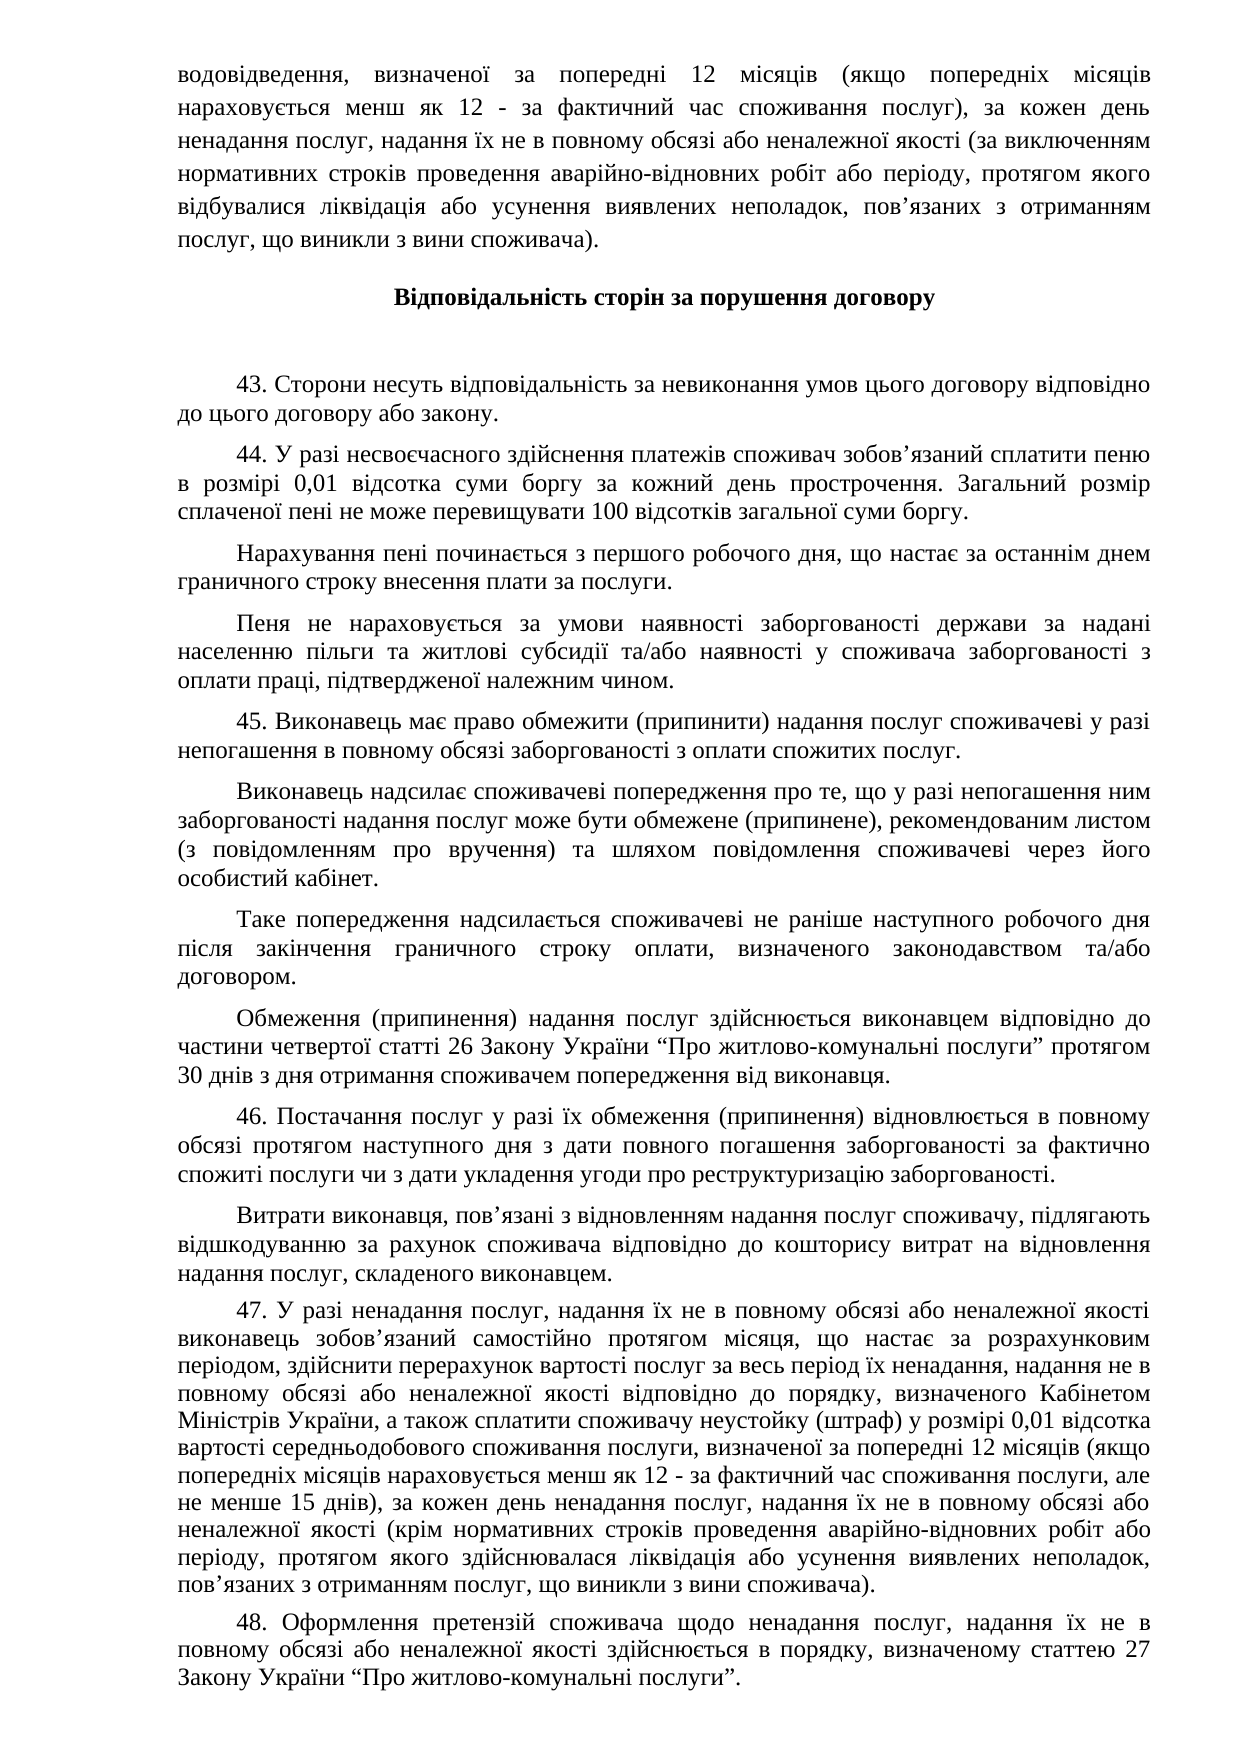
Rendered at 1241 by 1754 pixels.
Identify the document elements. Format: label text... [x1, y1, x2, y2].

text Виконавець надсилає споживачеві попередження про те, що у разі непогашення ним заборгованості надання послуг може бути обмежене (припинене), рекомендованим листом (з повідомленням про вручення) та шляхом повідомлення споживачеві через його особистий кабінет. [177, 776, 1152, 891]
text Відповідальність сторін за порушення договору [177, 282, 1152, 311]
text 45. Виконавець має право обмежити (припинити) надання послуг споживачеві у разі непогашення в повному обсязі заборгованості з оплати спожитих послуг. [177, 706, 1152, 764]
text 46. Постачання послуг у разі їх обмеження (припинення) відновлюється в повному обсязі протягом наступного дня з дати повного погашення заборгованості за фактично спожиті послуги чи з дати укладення угоди про реструктуризацію заборгованості. [177, 1101, 1152, 1188]
text Обмеження (припинення) надання послуг здійснюється виконавцем відповідно до частини четвертої статті 26 Закону України “Про житлово-комунальні послуги” протягом 30 днів з дня отримання споживачем попередження від виконавця. [177, 1003, 1152, 1089]
text 43. Сторони несуть відповідальність за невиконання умов цього договору відповідно до цього договору або закону. [177, 369, 1152, 426]
text Витрати виконавця, пов’язані з відновленням надання послуг споживачу, підлягають відшкодуванню за рахунок споживача відповідно до кошторису витрат на відновлення надання послуг, складеного виконавцем. [177, 1200, 1152, 1286]
text Нарахування пені починається з першого робочого дня, що настає за останнім днем граничного строку внесення плати за послуги. [177, 538, 1152, 595]
text 48. Оформлення претензій споживача щодо ненадання послуг, надання їх не в повному обсязі або неналежної якості здійснюється в порядку, визначеному статтею 27 Закону України “Про житлово-комунальні послуги”. [177, 1608, 1152, 1691]
text Пеня не нараховується за умови наявності заборгованості держави за надані населенню пільги та житлові субсидії та/або наявності у споживача заборгованості з оплати праці, підтвердженої належним чином. [177, 608, 1152, 694]
text 44. У разі несвоєчасного здійснення платежів споживач зобов’язаний сплатити пеню в розмірі 0,01 відсотка суми боргу за кожний день прострочення. Загальний розмір сплаченої пені не може перевищувати 100 відсотків загальної суми боргу. [177, 439, 1152, 525]
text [177, 59, 1152, 253]
text Таке попередження надсилається споживачеві не раніше наступного робочого дня після закінчення граничного строку оплати, визначеного законодавством та/або договором. [177, 904, 1152, 990]
text 47. У разі ненадання послуг, надання їх не в повному обсязі або неналежної якості виконавець зобов’язаний самостійно протягом місяця, що настає за розрахунковим періодом, здійснити перерахунок вартості послуг за весь період їх ненадання, надання не в повному обсязі або неналежної якості відповідно до порядку, визначеного Кабінетом Міністрів України, а також сплатити споживачу неустойку (штраф) у розмірі 0,01 відсотка вартості середньодобового споживання послуги, визначеної за попередні 12 місяців (якщо попередніх місяців нараховується менш як 12 - за фактичний час споживання послуги, але не менше 15 днів), за кожен день ненадання послуг, надання їх не в повному обсязі або неналежної якості (крім нормативних строків проведення аварійно-відновних робіт або періоду, протягом якого здійснювалася ліквідація або усунення виявлених неполадок, пов’язаних з отриманням послуг, що виникли з вини споживача). [177, 1297, 1152, 1598]
